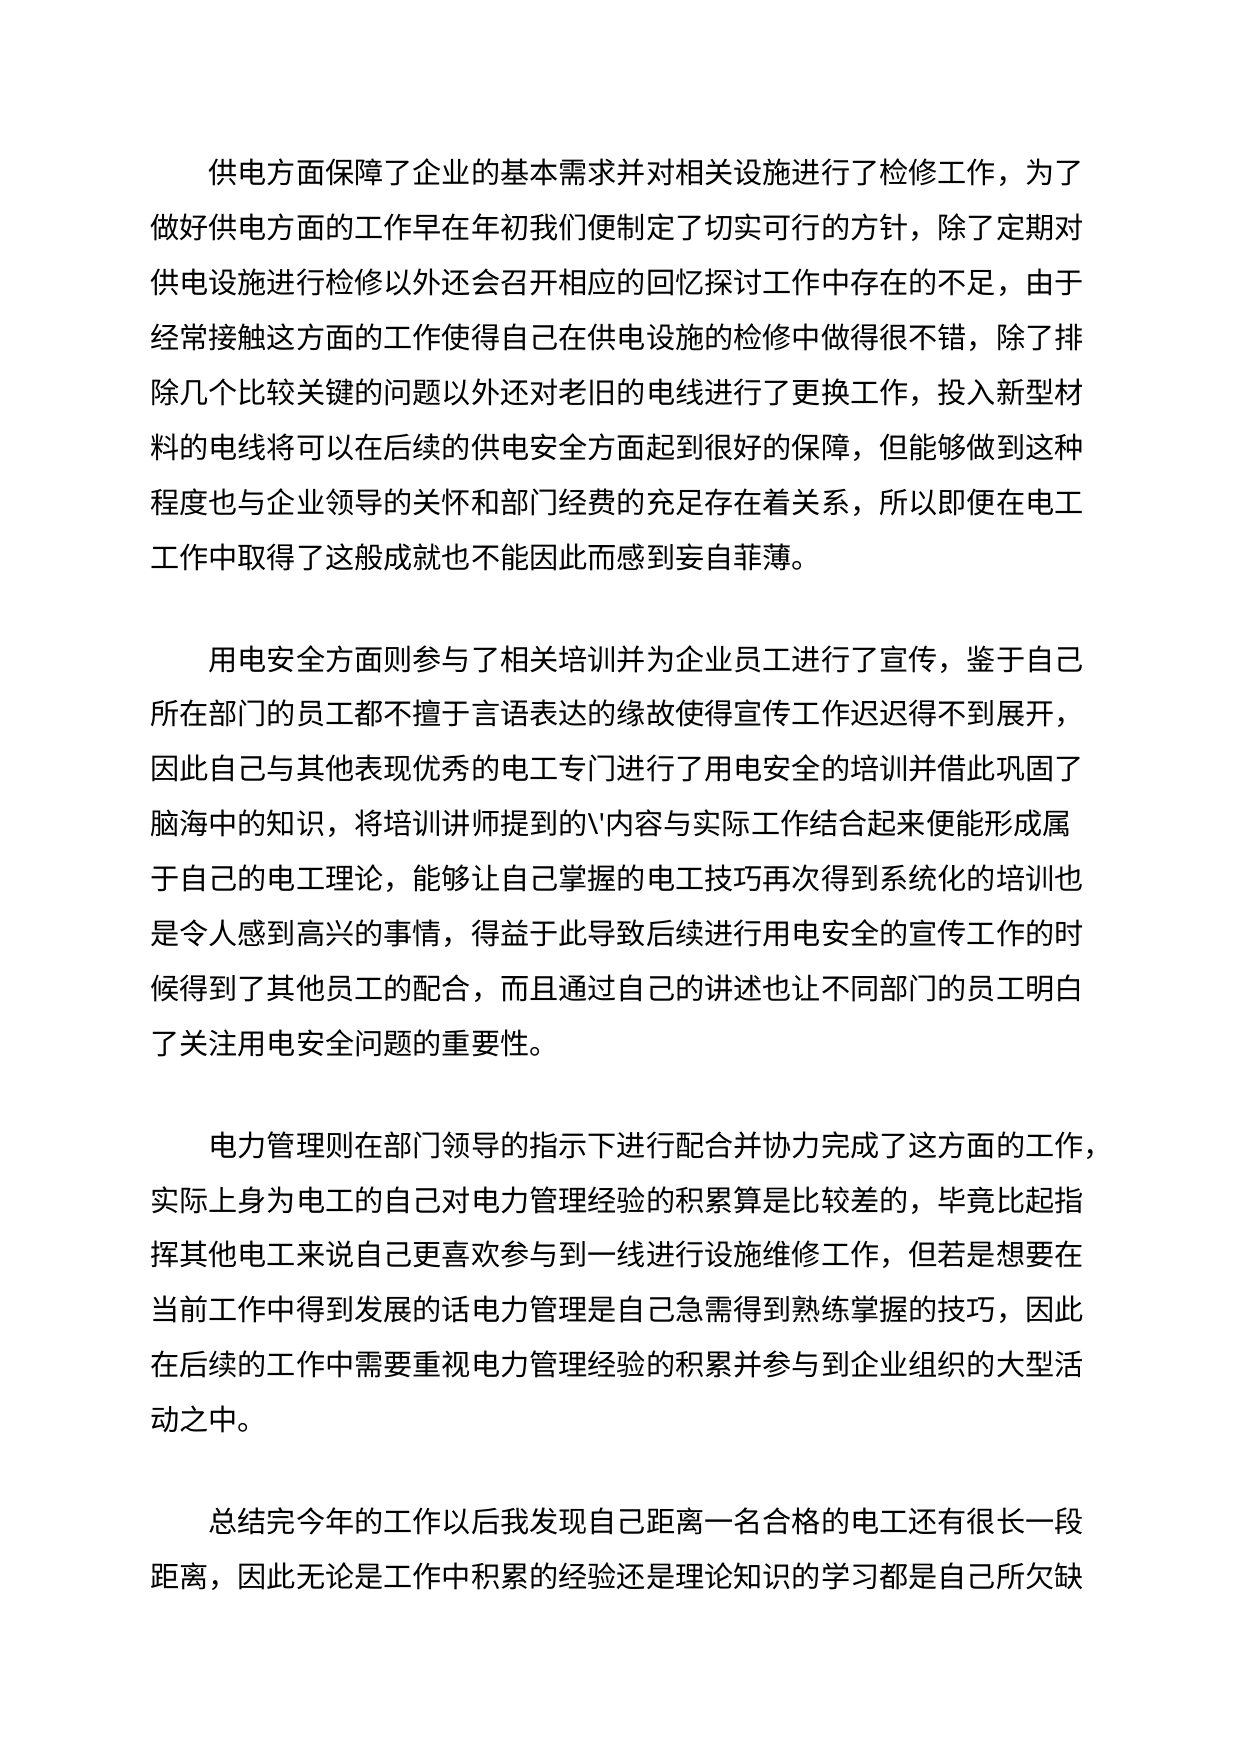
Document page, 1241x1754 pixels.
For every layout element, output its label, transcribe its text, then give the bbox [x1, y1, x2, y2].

text 电力管理则在部门领导的指示下进行配合并协力完成了这方面的工作，实际上身为电工的自己对电力管理经验的积累算是比较差的，毕竟比起指挥其他电工来说自己更喜欢参与到一线进行设施维修工作，但若是想要在当前工作中得到发展的话电力管理是自己急需得到熟练掌握的技巧，因此在后续的工作中需要重视电力管理经验的积累并参与到企业组织的大型活动之中。 [150, 1122, 1090, 1439]
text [150, 1498, 1090, 1596]
text 用电安全方面则参与了相关培训并为企业员工进行了宣传，鉴于自己所在部门的员工都不擅于言语表达的缘故使得宣传工作迟迟得不到展开，因此自己与其他表现优秀的电工专门进行了用电安全的培训并借此巩固了脑海中的知识，将培训讲师提到的\'内容与实际工作结合起来便能形成属于自己的电工理论，能够让自己掌握的电工技巧再次得到系统化的培训也是令人感到高兴的事情，得益于此导致后续进行用电安全的宣传工作的时候得到了其他员工的配合，而且通过自己的讲述也让不同部门的员工明白了关注用电安全问题的重要性。 [150, 636, 1090, 1063]
text 供电方面保障了企业的基本需求并对相关设施进行了检修工作，为了做好供电方面的工作早在年初我们便制定了切实可行的方针，除了定期对供电设施进行检修以外还会召开相应的回忆探讨工作中存在的不足，由于经常接触这方面的工作使得自己在供电设施的检修中做得很不错，除了排除几个比较关键的问题以外还对老旧的电线进行了更换工作，投入新型材料的电线将可以在后续的供电安全方面起到很好的保障，但能够做到这种程度也与企业领导的关怀和部门经费的充足存在着关系，所以即便在电工工作中取得了这般成就也不能因此而感到妄自菲薄。 [150, 150, 1090, 577]
